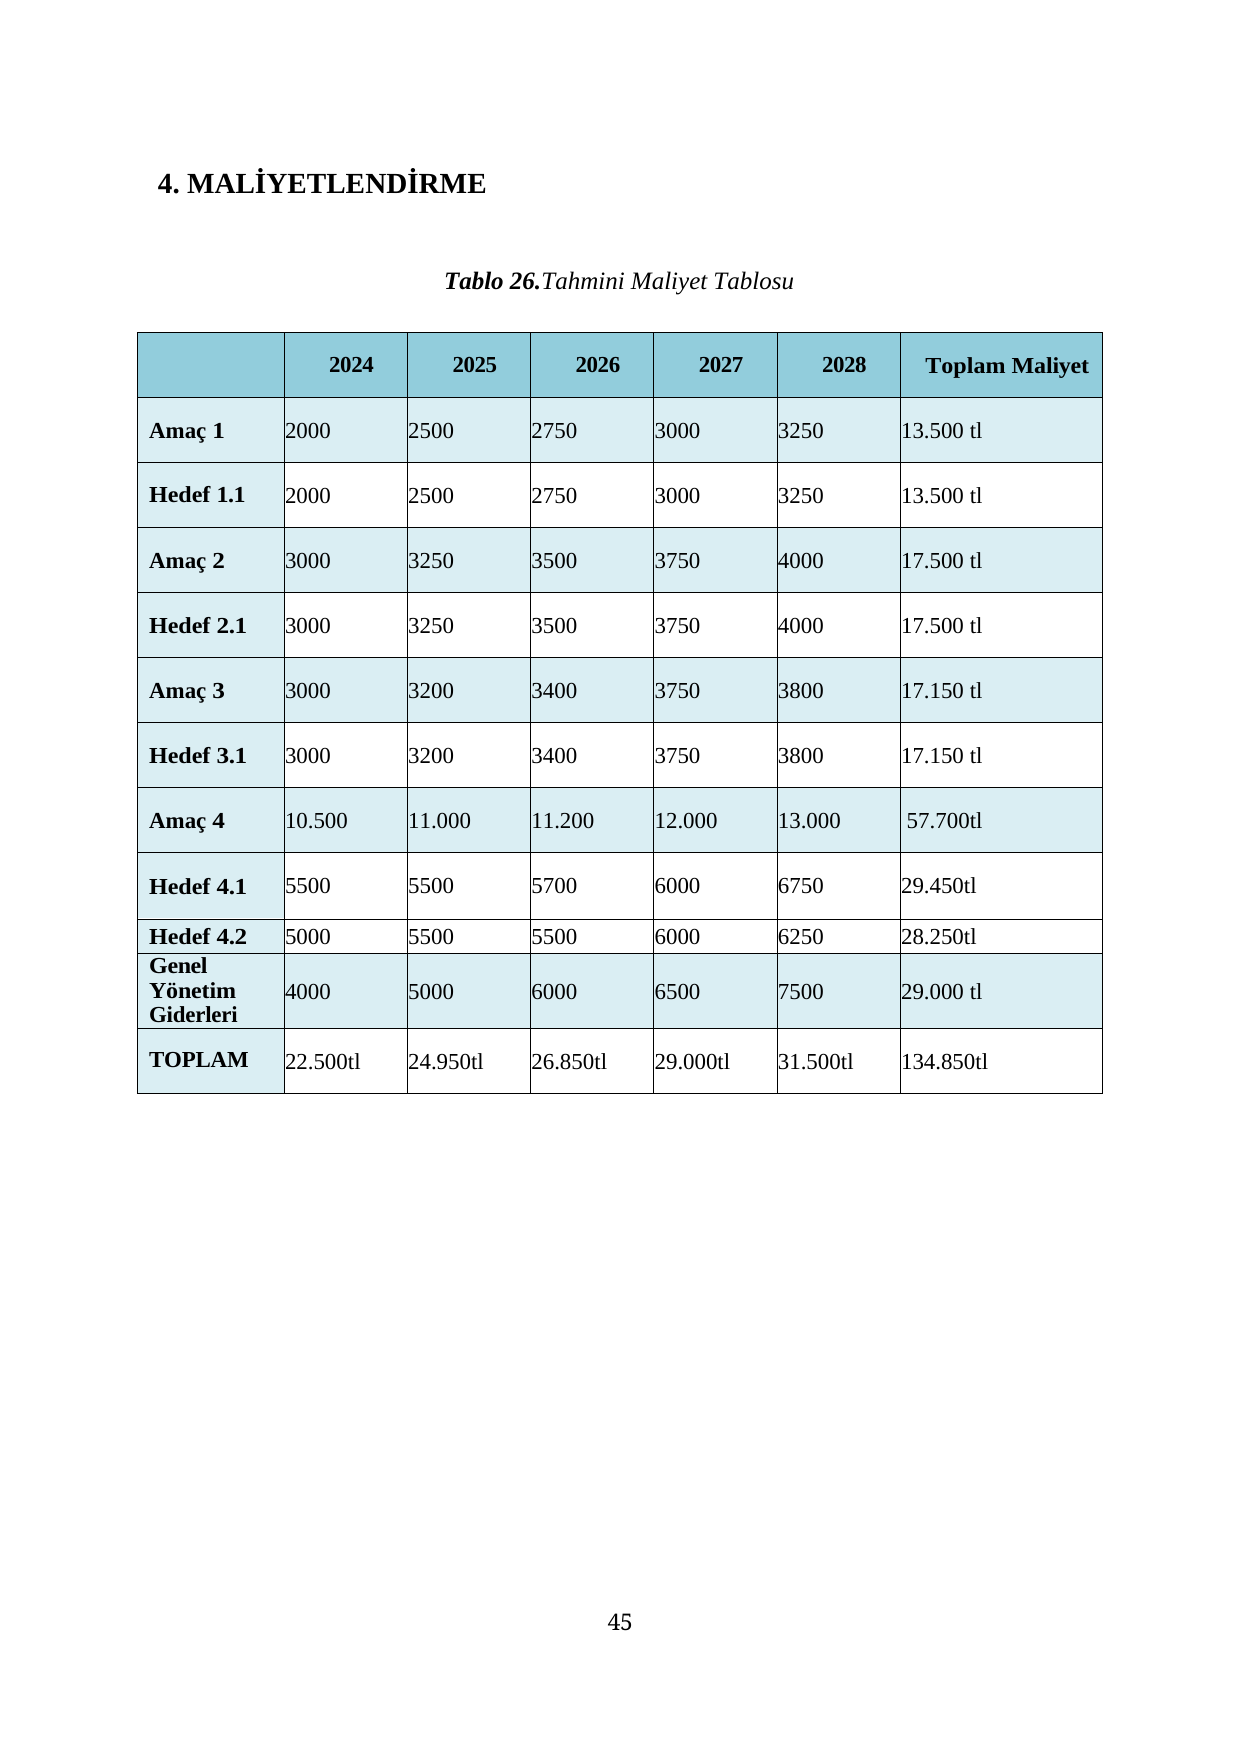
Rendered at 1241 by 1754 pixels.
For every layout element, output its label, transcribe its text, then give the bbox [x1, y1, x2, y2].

table_cell Amaç 1 [138, 398, 284, 462]
table_cell 31.500tl [778, 1029, 900, 1093]
table_cell 3750 [654, 593, 777, 657]
table_cell TOPLAM [138, 1029, 284, 1093]
table_cell 3000 [654, 398, 777, 462]
table_cell Genel Yönetim Giderleri [138, 954, 284, 1028]
table_cell Hedef 1.1 [138, 463, 284, 527]
table_header Toplam Maliyet [901, 333, 1102, 397]
table_cell 6500 [654, 954, 777, 1028]
table_header 2024 [285, 333, 407, 397]
table_cell 17.150 tl [901, 658, 1102, 722]
table_cell 29.450tl [901, 853, 1102, 918]
table_cell 6000 [531, 954, 653, 1028]
table_cell 6750 [778, 853, 900, 918]
table_header [138, 333, 284, 397]
table_cell 2000 [285, 463, 407, 527]
table_cell 5500 [285, 853, 407, 918]
table_cell 3750 [654, 528, 777, 592]
table_cell 3500 [531, 593, 653, 657]
table_cell 7500 [778, 954, 900, 1028]
table_cell Hedef 3.1 [138, 723, 284, 787]
table_cell 11.000 [408, 788, 530, 852]
table_cell 11.200 [531, 788, 653, 852]
table_cell 2500 [408, 463, 530, 527]
table_cell Amaç 4 [138, 788, 284, 852]
table_cell 10.500 [285, 788, 407, 852]
table_cell 3200 [408, 658, 530, 722]
table_cell 13.500 tl [901, 398, 1102, 462]
table_cell 5500 [408, 920, 530, 953]
table_cell 22.500tl [285, 1029, 407, 1093]
table_cell 17.150 tl [901, 723, 1102, 787]
table_cell 3800 [778, 723, 900, 787]
table_cell 4000 [285, 954, 407, 1028]
table_cell 3250 [408, 593, 530, 657]
table_cell 3000 [285, 528, 407, 592]
table_cell 3000 [285, 658, 407, 722]
table_cell 2000 [285, 398, 407, 462]
table_cell 3400 [531, 658, 653, 722]
table_cell 2750 [531, 398, 653, 462]
table_cell 29.000 tl [901, 954, 1102, 1028]
table_cell Amaç 2 [138, 528, 284, 592]
table_cell 5700 [531, 853, 653, 918]
table_cell 6250 [778, 920, 900, 953]
table_cell 13.000 [778, 788, 900, 852]
table_cell Hedef 2.1 [138, 593, 284, 657]
table_cell 4000 [778, 528, 900, 592]
text Tablo 26.Tahmini Maliyet Tablosu [148, 266, 1092, 295]
table_cell 3400 [531, 723, 653, 787]
table_cell 3750 [654, 723, 777, 787]
table_cell 57.700tl [901, 788, 1102, 852]
table_cell 3000 [654, 463, 777, 527]
table_cell 17.500 tl [901, 593, 1102, 657]
table_cell 3800 [778, 658, 900, 722]
table_cell 26.850tl [531, 1029, 653, 1093]
table_cell 4000 [778, 593, 900, 657]
table_cell 6000 [654, 920, 777, 953]
table_cell 5000 [408, 954, 530, 1028]
table_header 2028 [778, 333, 900, 397]
table_cell 28.250tl [901, 920, 1102, 953]
table_cell Hedef 4.1 [138, 853, 284, 918]
table_cell 134.850tl [901, 1029, 1102, 1093]
table_cell 5500 [531, 920, 653, 953]
table_cell 6000 [654, 853, 777, 918]
table_header 2025 [408, 333, 530, 397]
table_cell 3000 [285, 593, 407, 657]
table_cell 29.000tl [654, 1029, 777, 1093]
table_cell 3750 [654, 658, 777, 722]
table_cell 3250 [778, 463, 900, 527]
table_header 2026 [531, 333, 653, 397]
table_cell 13.500 tl [901, 463, 1102, 527]
table_cell 2750 [531, 463, 653, 527]
table_cell 3250 [408, 528, 530, 592]
table_cell 17.500 tl [901, 528, 1102, 592]
table_cell 3500 [531, 528, 653, 592]
subtitle 4. MALİYETLENDİRME [158, 167, 1077, 200]
table_cell 5000 [285, 920, 407, 953]
table_cell 3000 [285, 723, 407, 787]
table_cell 24.950tl [408, 1029, 530, 1093]
table_cell 2500 [408, 398, 530, 462]
table_header 2027 [654, 333, 777, 397]
table_cell 3200 [408, 723, 530, 787]
table_cell 5500 [408, 853, 530, 918]
table_cell Amaç 3 [138, 658, 284, 722]
table_cell 3250 [778, 398, 900, 462]
table_cell Hedef 4.2 [138, 920, 284, 953]
table_cell 12.000 [654, 788, 777, 852]
